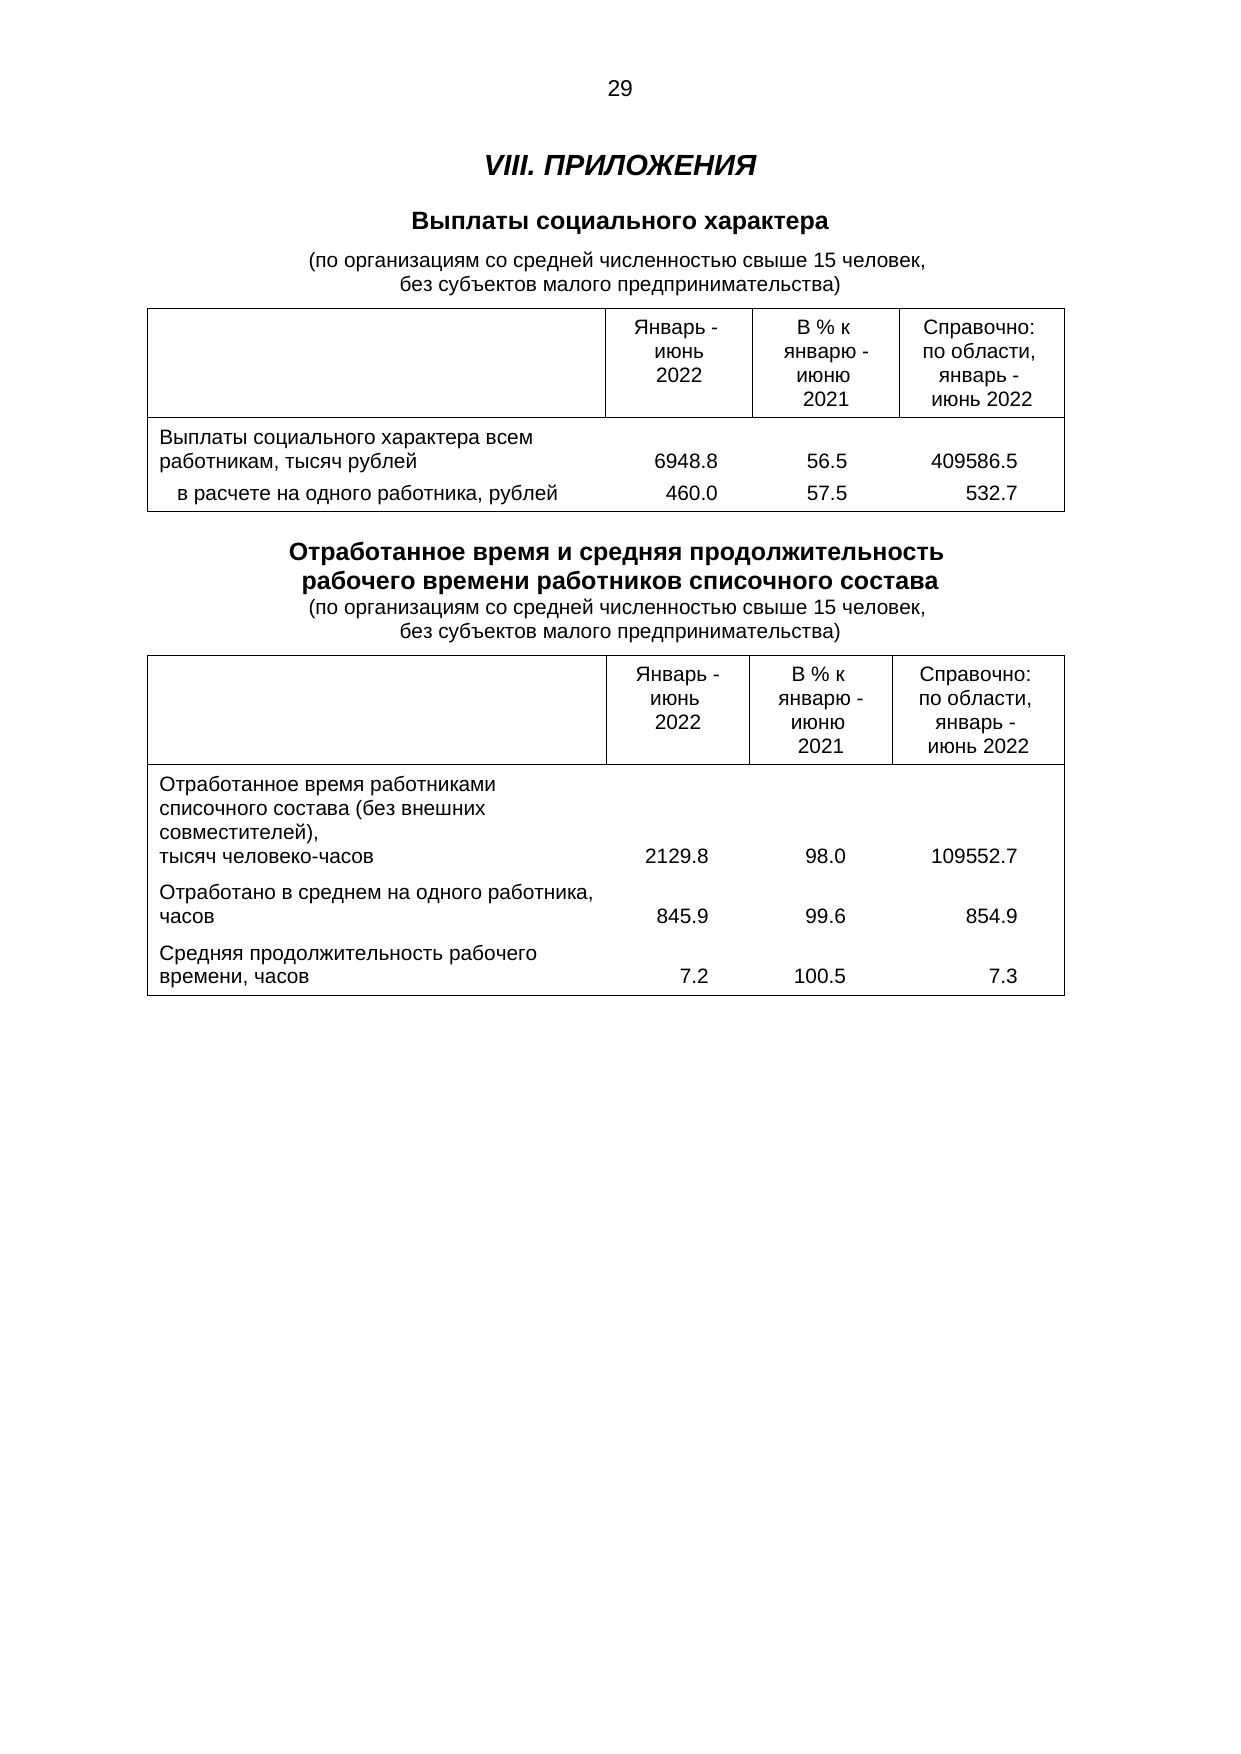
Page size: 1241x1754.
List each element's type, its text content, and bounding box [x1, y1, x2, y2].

table_header [148, 656, 606, 764]
table_cell 7.2 [606, 934, 749, 994]
table_cell 2129.8 [606, 765, 749, 874]
table_header Январь - июнь 2022 [606, 309, 752, 417]
table_cell 7.3 [892, 934, 1064, 994]
table_cell 845.9 [606, 874, 749, 934]
subtitle Отработанное время и средняя продолжительность рабочего времени работников списочного состава [148, 537, 1092, 594]
table_cell 532.7 [900, 479, 1064, 511]
table_header Январь - июнь 2022 [607, 656, 749, 764]
table_cell 854.9 [892, 874, 1064, 934]
table_cell 6948.8 [605, 418, 752, 479]
subtitle Выплаты социального характера [148, 206, 1092, 235]
table_cell в расчете на одного работника, рублей [148, 479, 605, 511]
table_cell 99.6 [749, 874, 892, 934]
table_cell 409586.5 [900, 418, 1064, 479]
table_cell 109552.7 [892, 765, 1064, 874]
table_header [148, 309, 605, 417]
table_cell Отработано в среднем на одного работника, часов [148, 874, 606, 934]
text (по организациям со средней численностью свыше 15 человек, без субъектов малого предпринимательства) [148, 594, 1092, 642]
table_cell Средняя продолжительность рабочего времени, часов [148, 934, 606, 994]
table_cell 100.5 [749, 934, 892, 994]
table_cell Выплаты социального характера всем работникам, тысяч рублей [148, 418, 605, 479]
table_cell 460.0 [605, 479, 752, 511]
table_cell Отработанное время работниками списочного состава (без внешних совместителей), тысяч человеко-часов [148, 765, 606, 874]
table_cell 98.0 [749, 765, 892, 874]
text (по организациям со средней численностью свыше 15 человек, без субъектов малого предпринимательства) [148, 247, 1092, 295]
table_header В % к январю - июню 2021 [750, 656, 892, 764]
table_header В % к январю - июню 2021 [753, 309, 899, 417]
table_cell 57.5 [753, 479, 900, 511]
table_cell 56.5 [753, 418, 900, 479]
subtitle VIII. ПРИЛОЖЕНИЯ [148, 148, 1092, 181]
table_header Справочно: по области, январь - июнь 2022 [900, 309, 1064, 417]
table_header Справочно: по области, январь - июнь 2022 [893, 656, 1064, 764]
